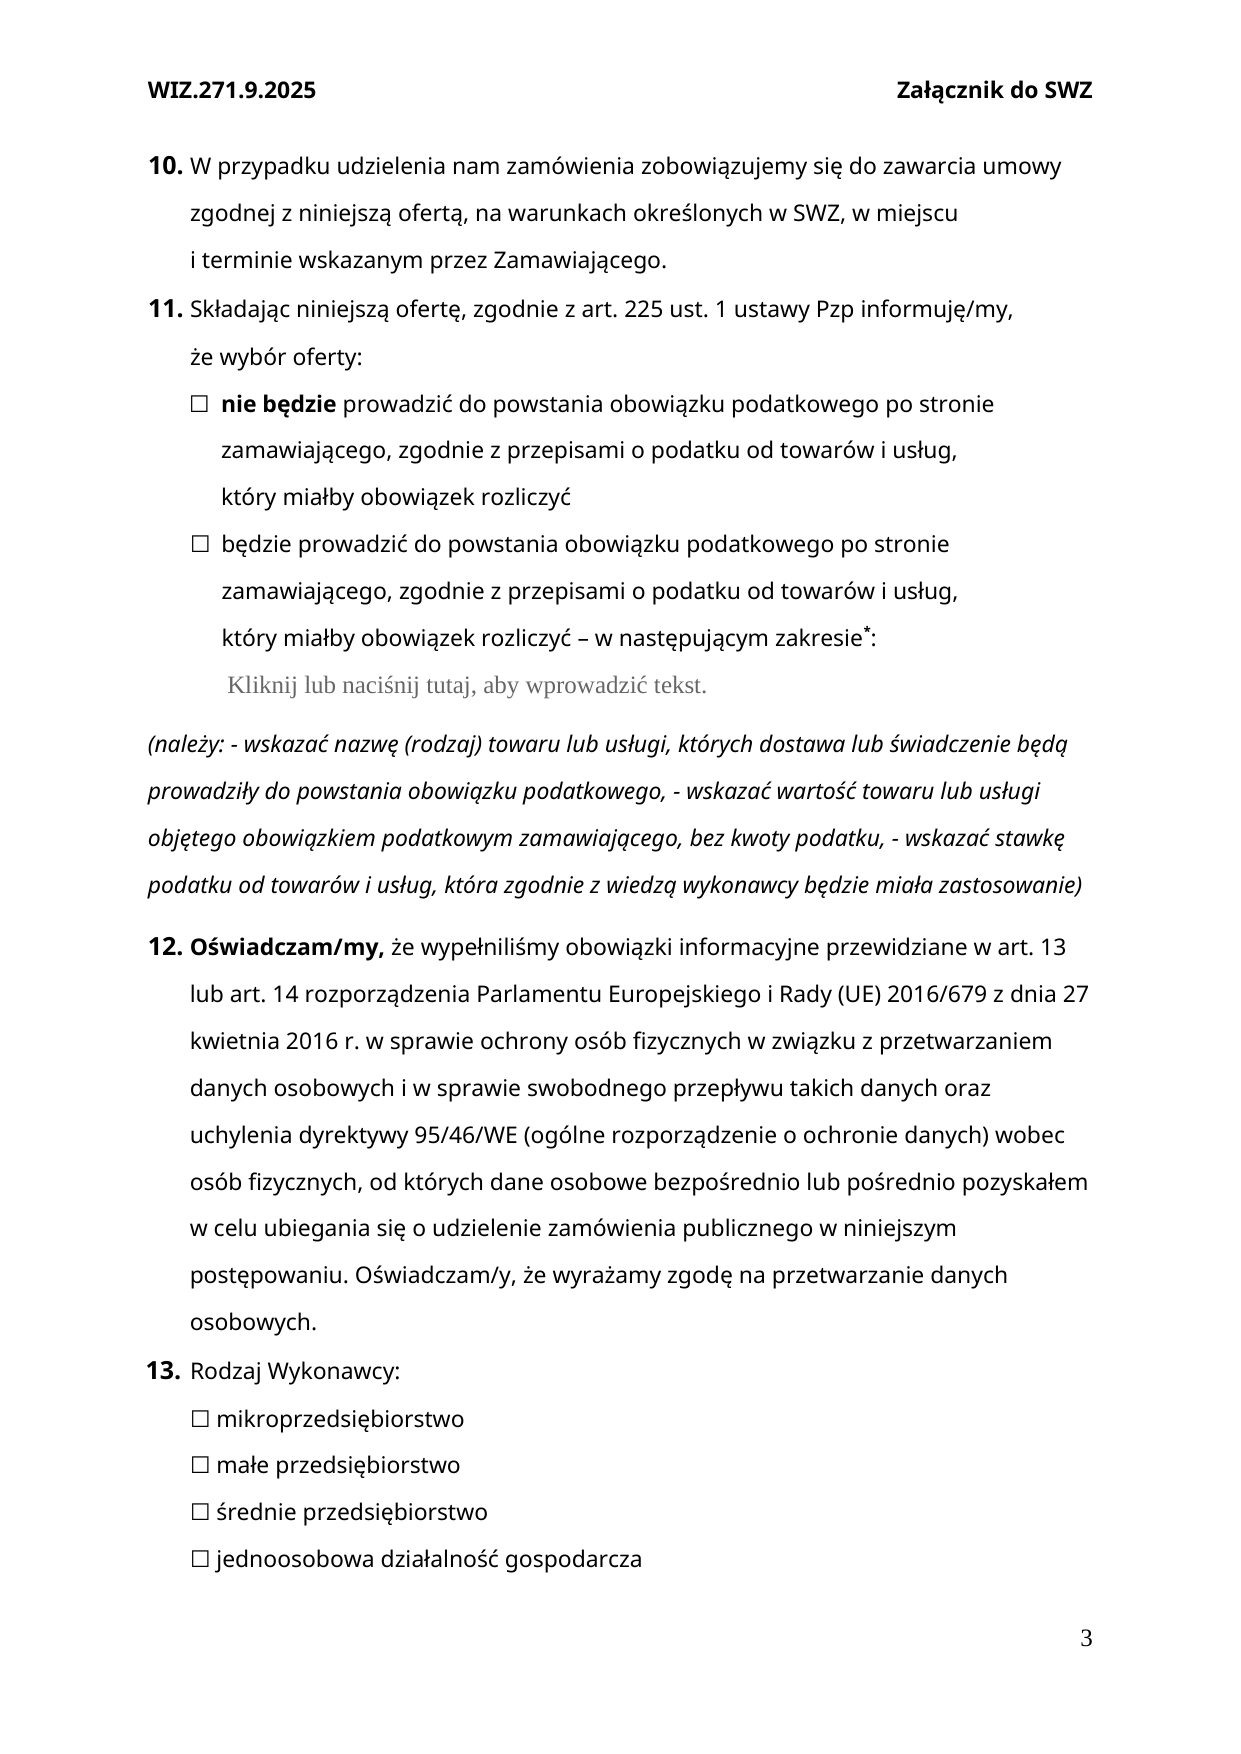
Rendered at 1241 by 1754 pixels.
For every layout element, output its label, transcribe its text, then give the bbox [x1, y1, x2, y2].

list Oświadczam/my, że wypełniliśmy obowiązki informacyjne przewidziane w art. 13 lub art. 14 rozporządzenia Parlamentu Europejskiego i Rady (UE) 2016/679 z dnia 27 kwietnia 2016 r. w sprawie ochrony osób fizycznych w związku z przetwarzaniem danych osobowych i w sprawie swobodnego przepływu takich danych oraz uchylenia dyrektywy 95/46/WE (ogólne rozporządzenie o ochronie danych) wobec osób fizycznych, od których dane osobowe bezpośrednio lub pośrednio pozyskałem w celu ubiegania się o udzielenie zamówienia publicznego w niniejszym postępowaniu. Oświadczam/y, że wyrażamy zgodę na przetwarzanie danych osobowych. [148, 928, 1093, 1337]
list W przypadku udzielenia nam zamówienia zobowiązujemy się do zawarcia umowy zgodnej z niniejszą ofertą, na warunkach określonych w SWZ, w miejscu i terminie wskazanym przez Zamawiającego. [148, 148, 1093, 275]
list Składając niniejszą ofertę, zgodnie z art. 225 ust. 1 ustawy Pzp informuję/my, że wybór oferty: [148, 291, 1093, 372]
text (należy: - wskazać nazwę (rodzaj) towaru lub usługi, których dostawa lub świadczenie będą prowadziły do powstania obowiązku podatkowego, - wskazać wartość towaru lub usługi objętego obowiązkiem podatkowym zamawiającego, bez kwoty podatku, - wskazać stawkę podatku od towarów i usług, która zgodnie z wiedzą wykonawcy będzie miała zastosowanie) [148, 728, 1093, 900]
list nie będzie prowadzić do powstania obowiązku podatkowego po stronie zamawiającego, zgodnie z przepisami o podatku od towarów i usług, który miałby obowiązek rozliczyć [189, 388, 1093, 513]
list będzie prowadzić do powstania obowiązku podatkowego po stronie zamawiającego, zgodnie z przepisami o podatku od towarów i usług, który miałby obowiązek rozliczyć – w następującym zakresie*: [190, 528, 1093, 700]
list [145, 1353, 1093, 1574]
